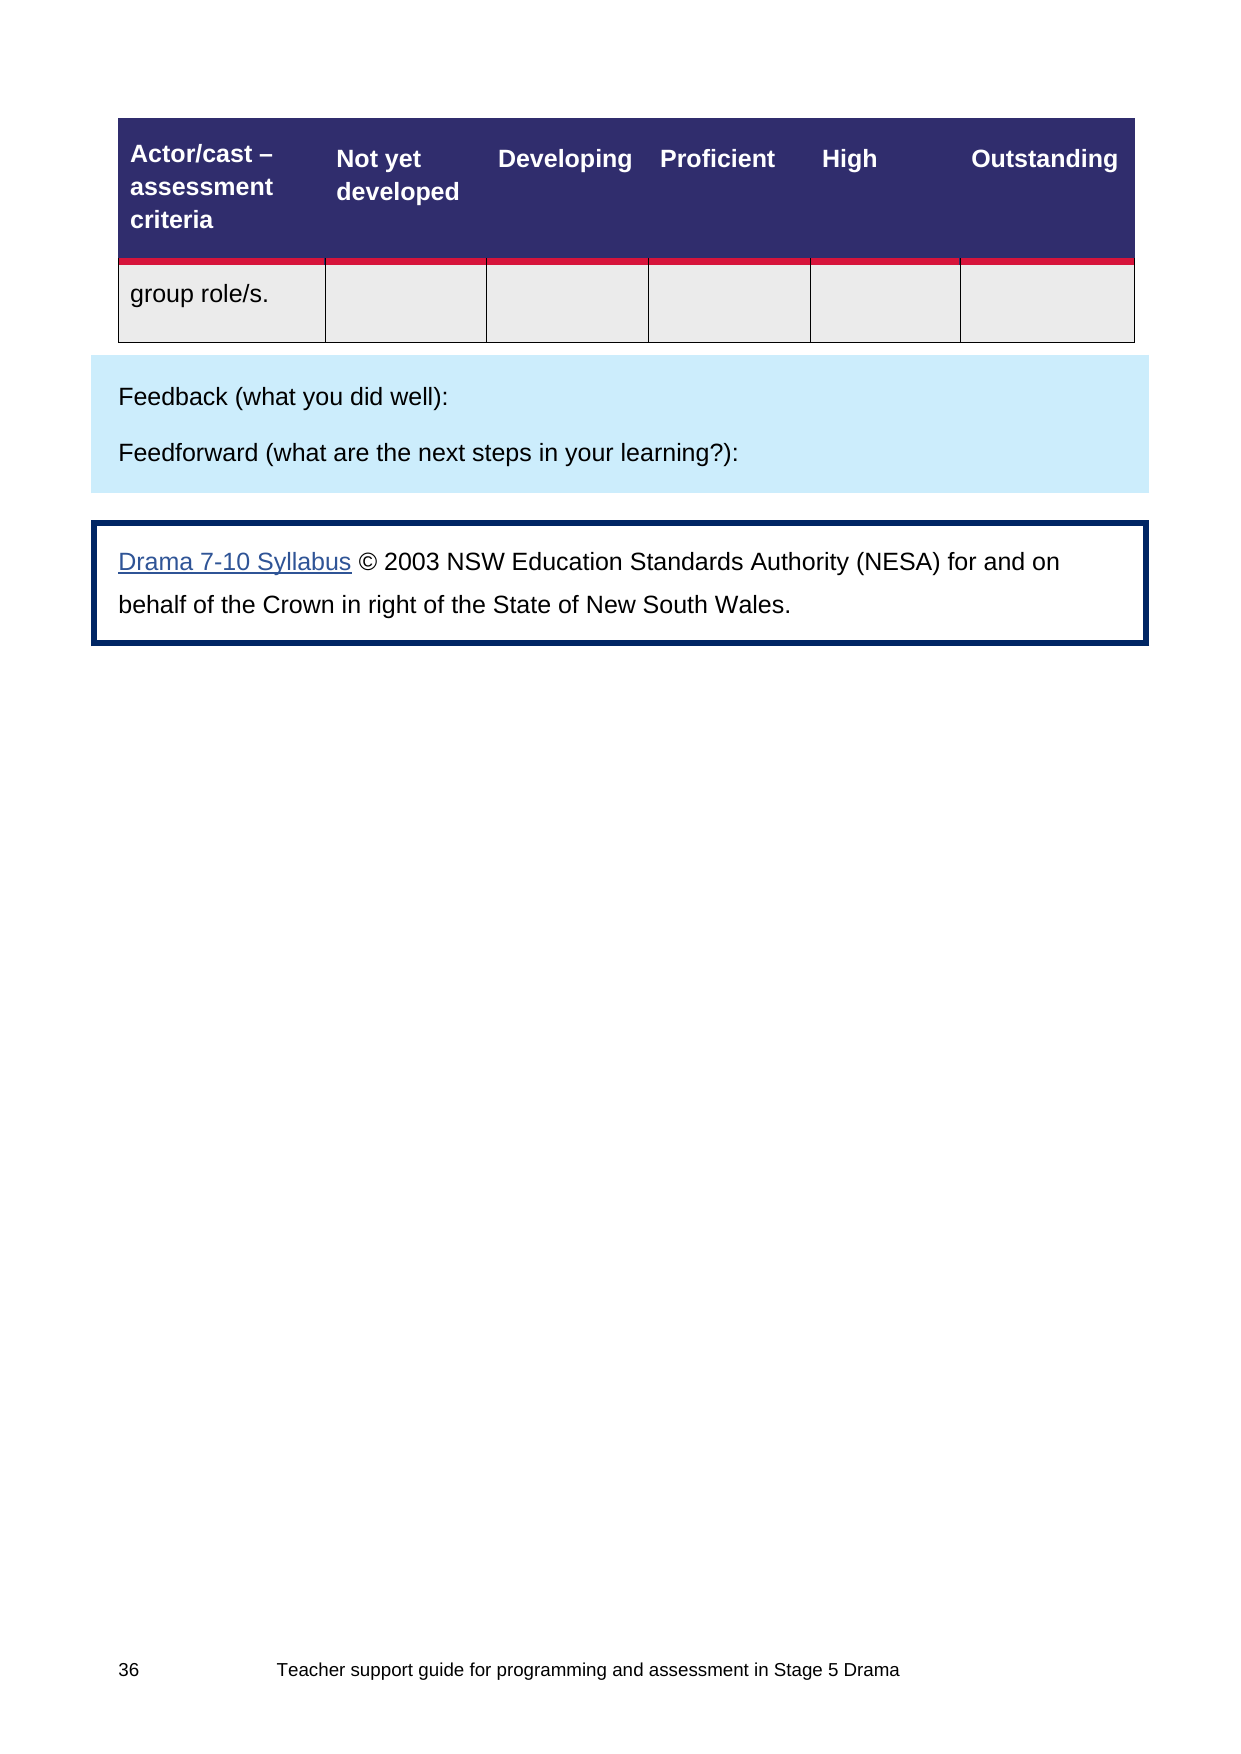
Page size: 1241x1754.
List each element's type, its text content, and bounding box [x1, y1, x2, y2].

table_cell [961, 265, 1134, 342]
text Drama 7-10 Syllabus © 2003 NSW Education Standards Authority (NESA) for and on behalf of the Crown in right of the State of New South Wales. [97, 526, 1143, 640]
table_header Outstanding [960, 119, 1134, 258]
table_cell [326, 265, 486, 342]
table_header Not yet developed [326, 119, 486, 258]
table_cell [119, 265, 325, 342]
table_cell [487, 265, 648, 342]
table_header Developing [487, 119, 648, 258]
table_cell [811, 265, 960, 342]
text Feedforward (what are the next steps in your learning?): [97, 410, 1143, 487]
table_header Proficient [649, 119, 810, 258]
table_header High [811, 119, 959, 258]
table_cell [649, 265, 810, 342]
table_header Actor/cast – assessment criteria [119, 119, 324, 258]
text Feedback (what you did well): [97, 361, 1143, 410]
